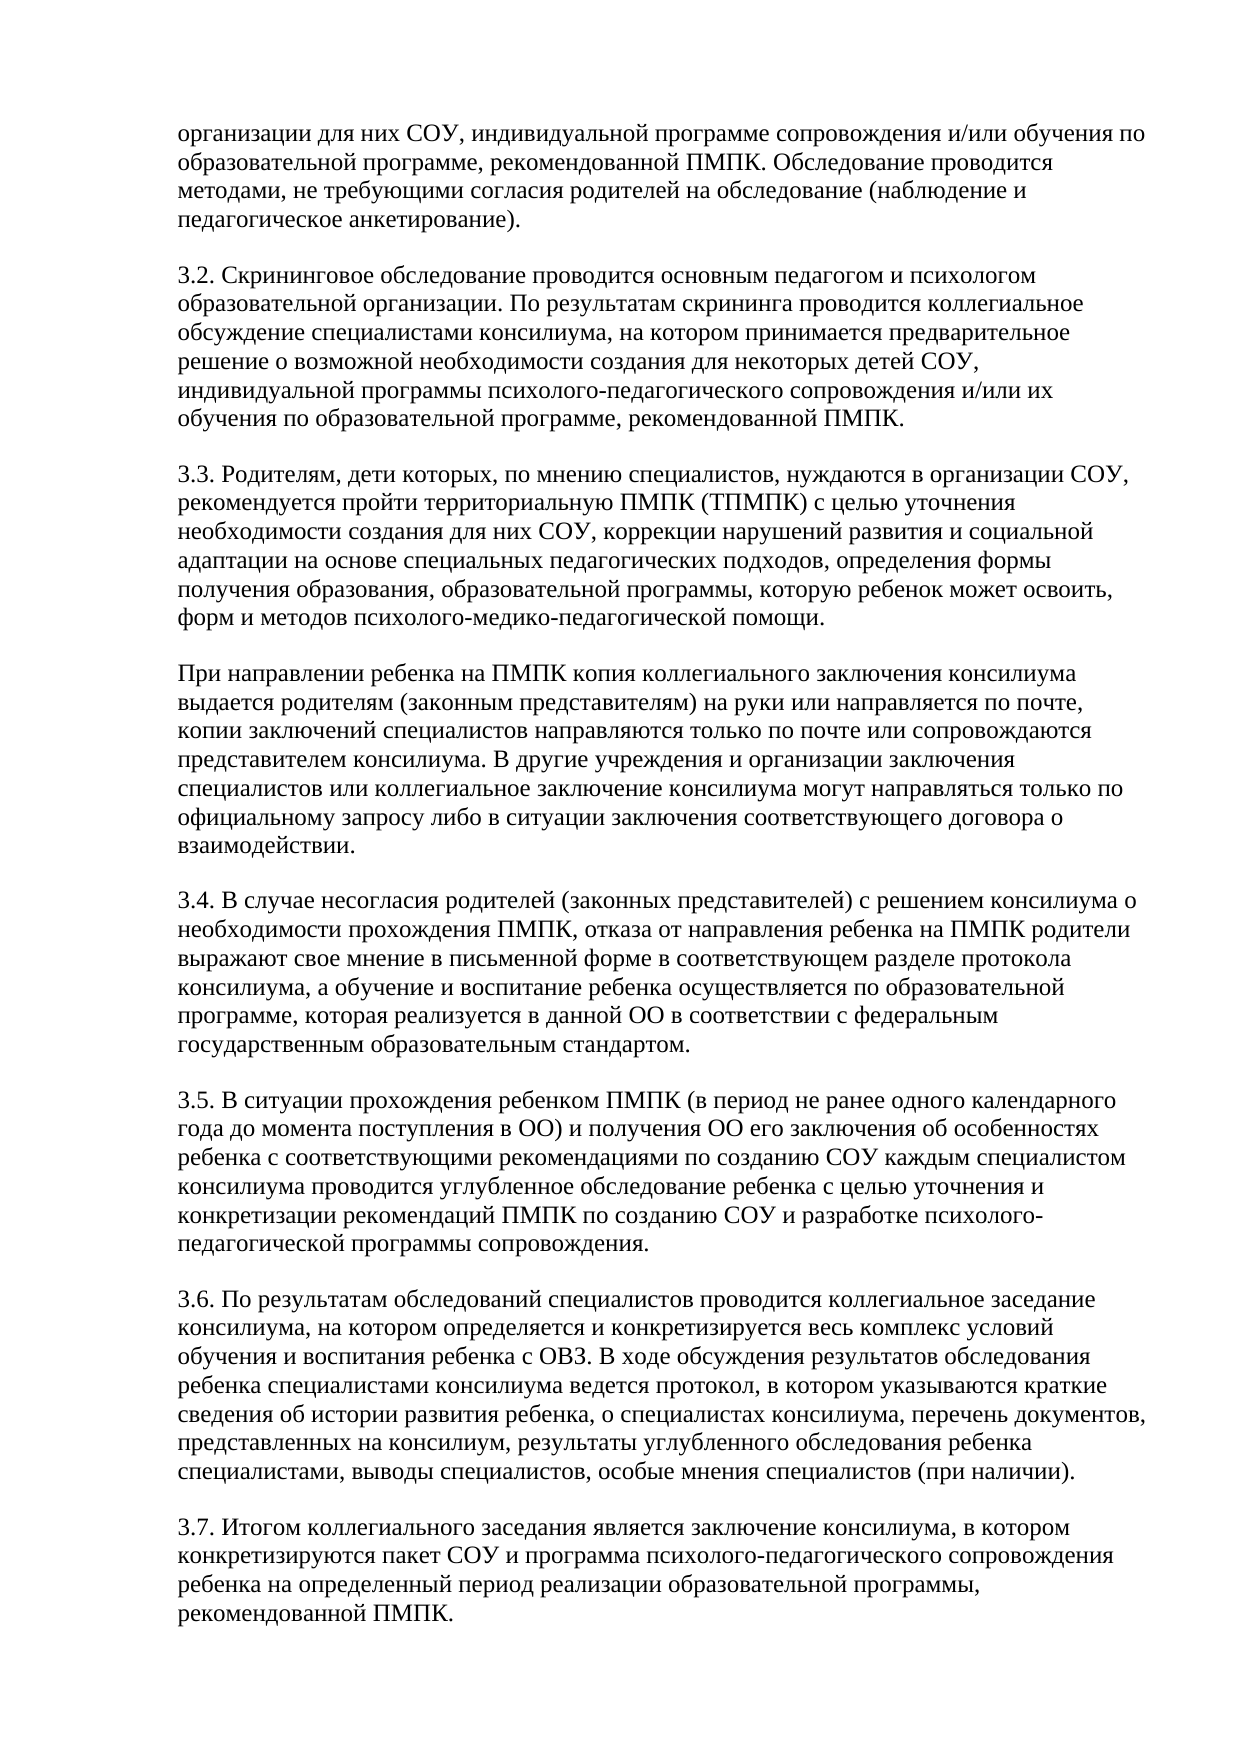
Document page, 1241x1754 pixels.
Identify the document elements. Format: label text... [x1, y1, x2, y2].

text 3.4. В случае несогласия родителей (законных представителей) с решением консилиума о необходимости прохождения ПМПК, отказа от направления ребенка на ПМПК родители выражают свое мнение в письменной форме в соответствующем разделе протокола консилиума, а обучение и воспитание ребенка осуществляется по образовательной программе, которая реализуется в данной ОО в соответствии с федеральным государственным образовательным стандартом. [177, 886, 1152, 1058]
text При направлении ребенка на ПМПК копия коллегиального заключения консилиума выдается родителям (законным представителям) на руки или направляется по почте, копии заключений специалистов направляются только по почте или сопровождаются представителем консилиума. В другие учреждения и организации заключения специалистов или коллегиальное заключение консилиума могут направляться только по официальному запросу либо в ситуации заключения соответствующего договора о взаимодействии. [177, 658, 1152, 859]
text 3.3. Родителям, дети которых, по мнению специалистов, нуждаются в организации СОУ, рекомендуется пройти территориальную ПМПК (ТПМПК) с целью уточнения необходимости создания для них СОУ, коррекции нарушений развития и социальной адаптации на основе специальных педагогических подходов, определения формы получения образования, образовательной программы, которую ребенок может освоить, форм и методов психолого-медико-педагогической помощи. [177, 459, 1152, 631]
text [177, 118, 1152, 233]
text 3.5. В ситуации прохождения ребенком ПМПК (в период не ранее одного календарного года до момента поступления в ОО) и получения ОО его заключения об особенностях ребенка с соответствующими рекомендациями по созданию СОУ каждым специалистом консилиума проводится углубленное обследование ребенка с целью уточнения и конкретизации рекомендаций ПМПК по созданию СОУ и разработке психолого-педагогической программы сопровождения. [177, 1085, 1152, 1257]
text 3.6. По результатам обследований специалистов проводится коллегиальное заседание консилиума, на котором определяется и конкретизируется весь комплекс условий обучения и воспитания ребенка с ОВЗ. В ходе обсуждения результатов обследования ребенка специалистами консилиума ведется протокол, в котором указываются краткие сведения об истории развития ребенка, о специалистах консилиума, перечень документов, представленных на консилиум, результаты углубленного обследования ребенка специалистами, выводы специалистов, особые мнения специалистов (при наличии). [177, 1284, 1152, 1485]
text 3.2. Скрининговое обследование проводится основным педагогом и психологом образовательной организации. По результатам скрининга проводится коллегиальное обсуждение специалистами консилиума, на котором принимается предварительное решение о возможной необходимости создания для некоторых детей СОУ, индивидуальной программы психолого-педагогического сопровождения и/или их обучения по образовательной программе, рекомендованной ПМПК. [177, 260, 1152, 432]
text 3.7. Итогом коллегиального заседания является заключение консилиума, в котором конкретизируются пакет СОУ и программа психолого-педагогического сопровождения ребенка на определенный период реализации образовательной программы, рекомендованной ПМПК. [177, 1512, 1152, 1627]
